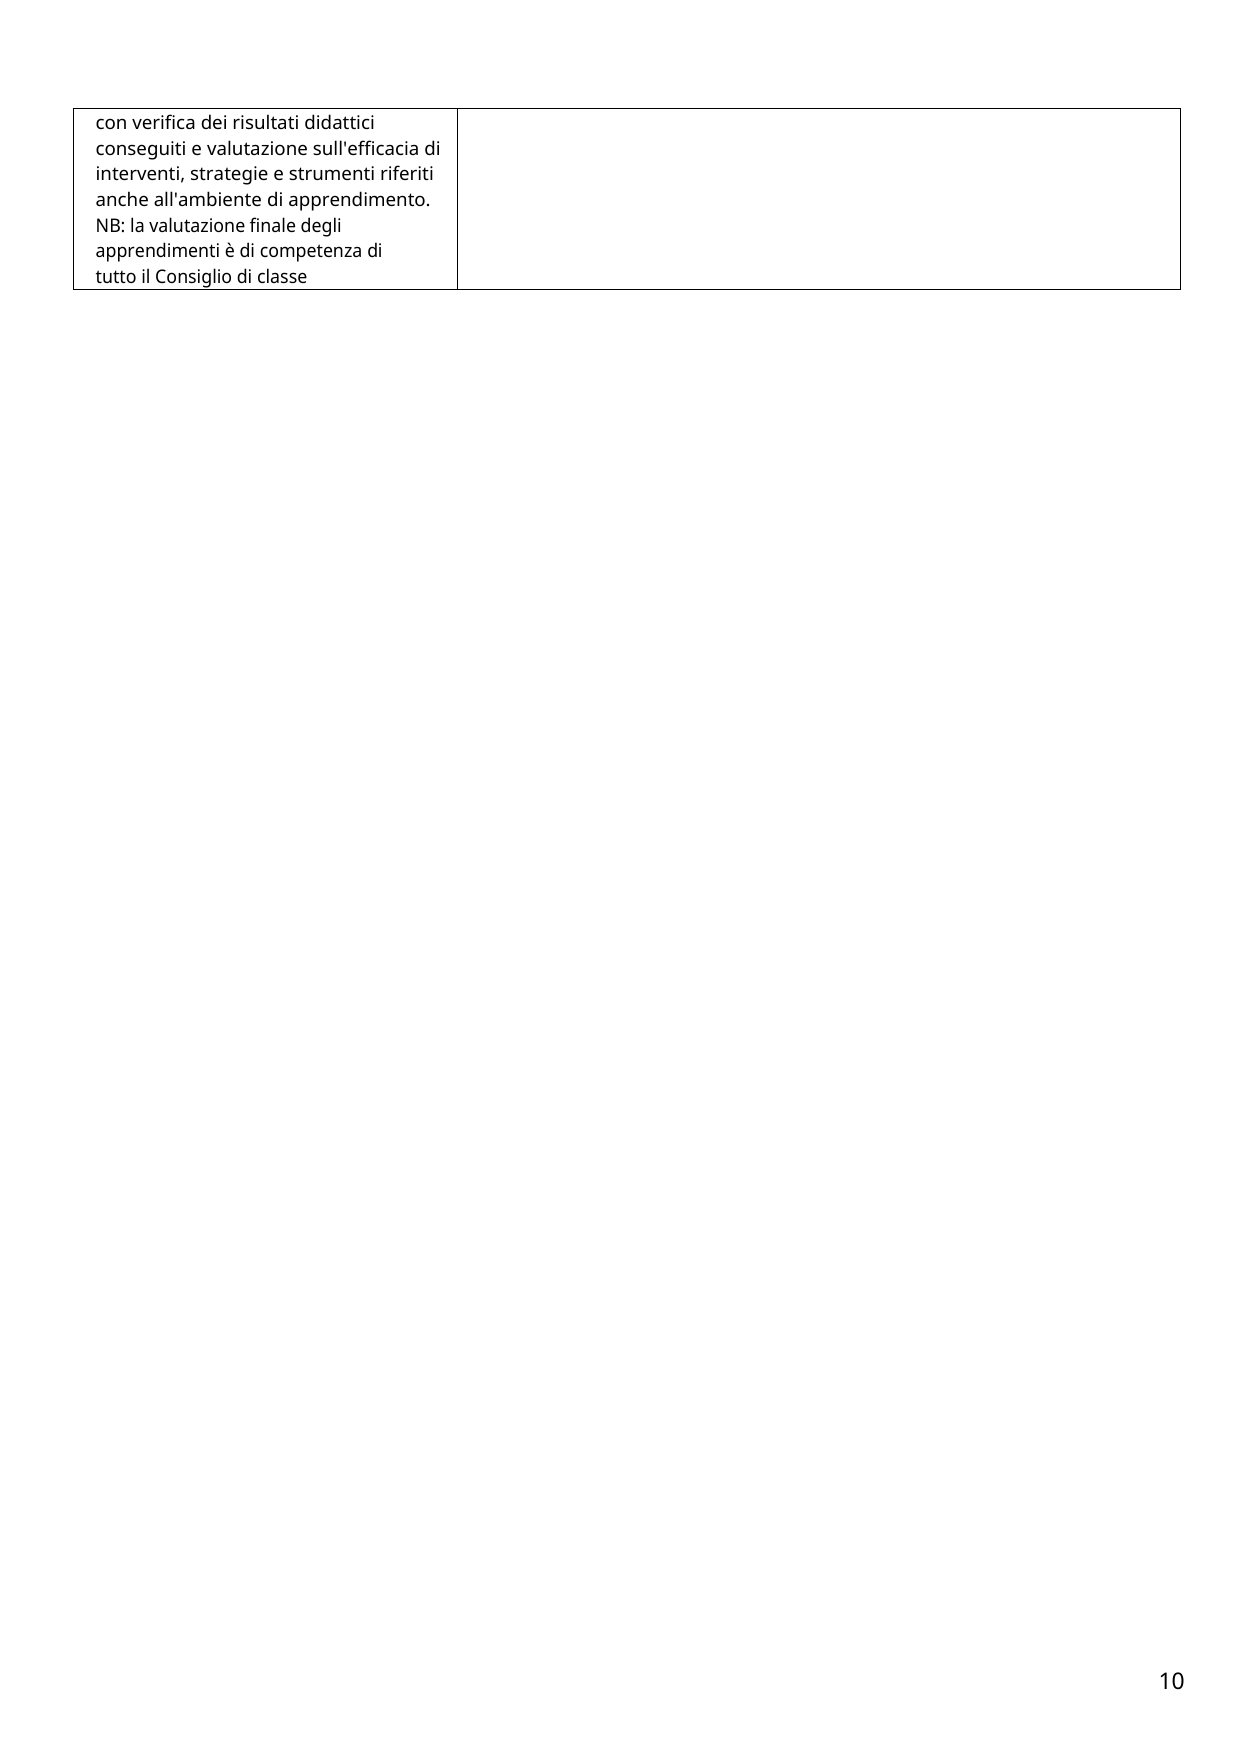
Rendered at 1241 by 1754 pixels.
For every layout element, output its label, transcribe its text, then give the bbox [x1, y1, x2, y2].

table_header con verifica dei risultati didattici conseguiti e valutazione sull'efficacia di interventi, strategie e strumenti riferiti anche all'ambiente di apprendimento. NB: la valutazione finale degli apprendimenti è di competenza di tutto il Consiglio di classe [74, 109, 457, 289]
table_header [458, 109, 1180, 289]
